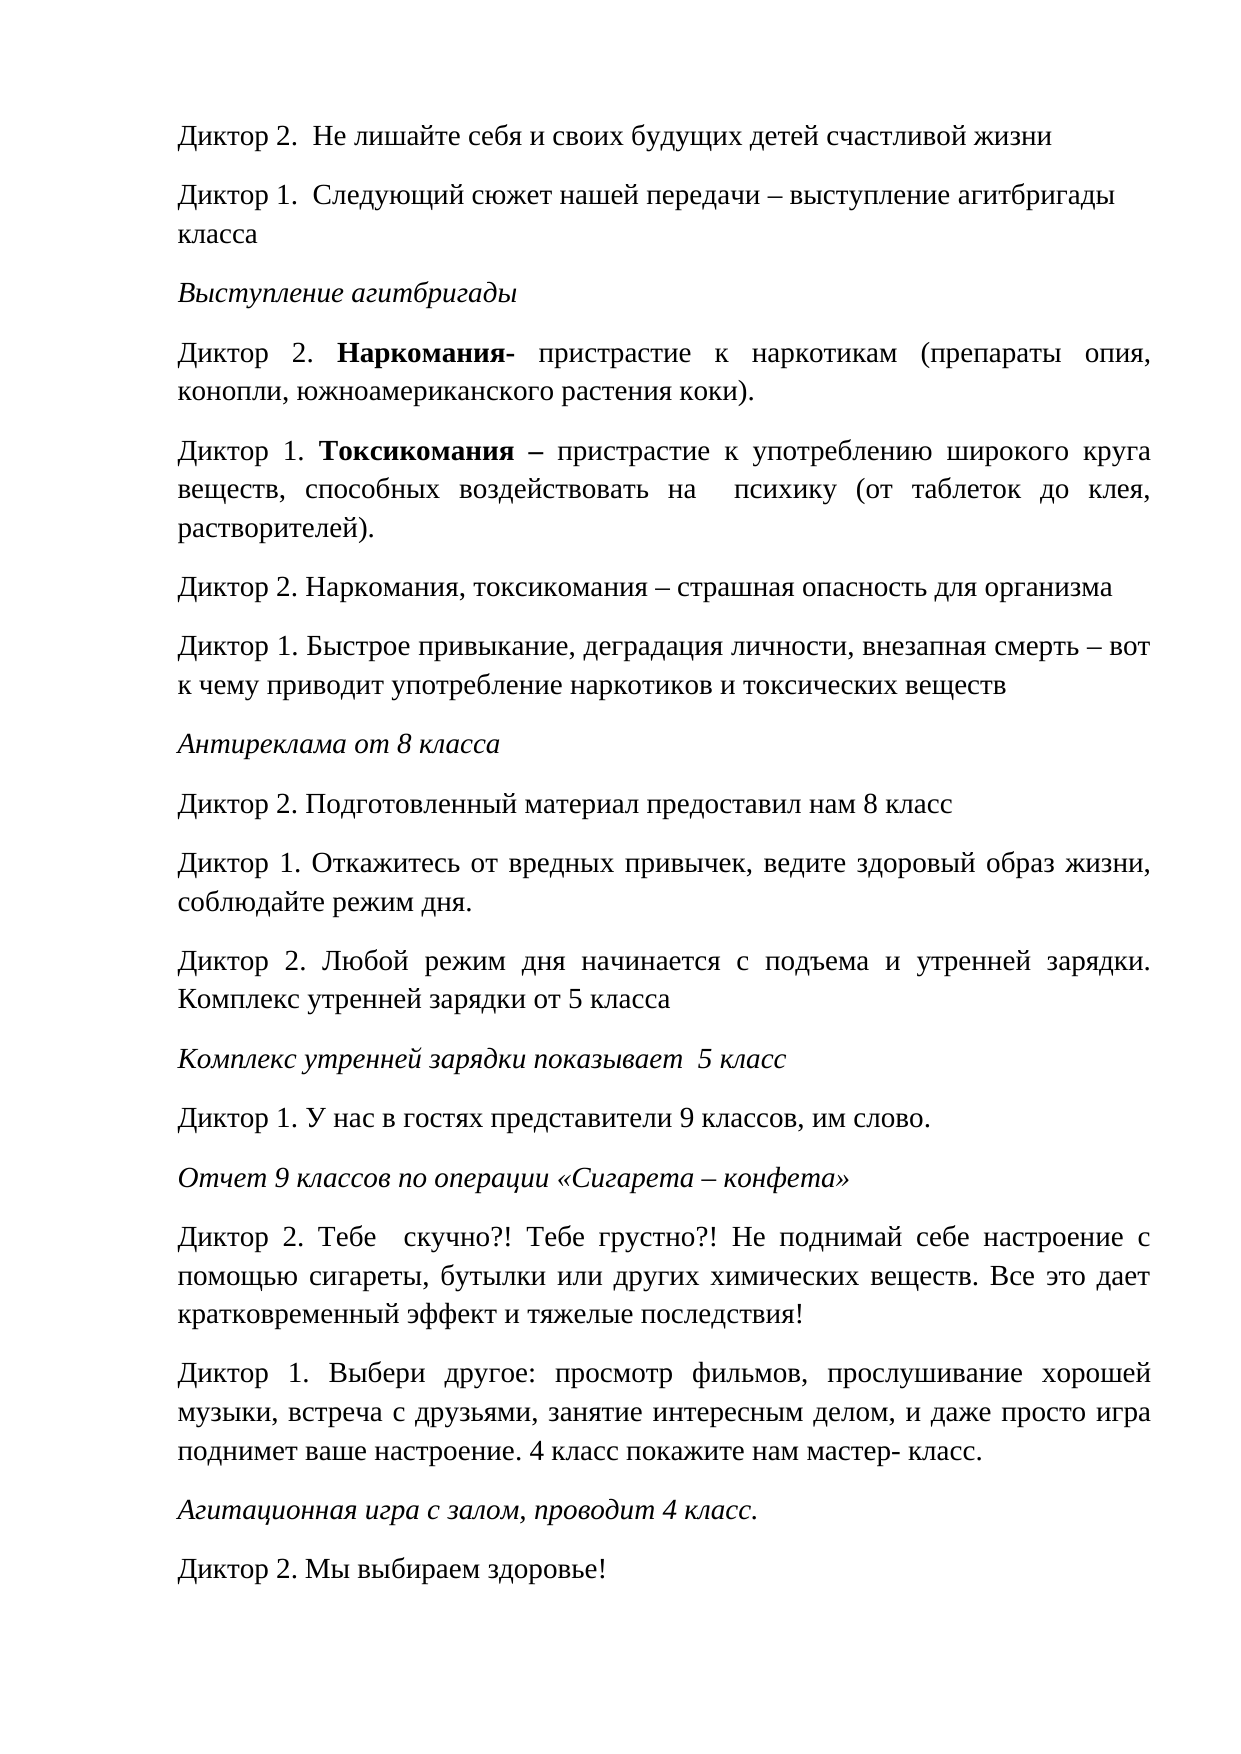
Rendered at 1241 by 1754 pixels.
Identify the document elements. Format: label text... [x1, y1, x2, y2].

text Диктор 2. Не лишайте себя и своих будущих детей счастливой жизни [177, 118, 1152, 152]
text Агитационная игра с залом, проводит 4 класс. [177, 1492, 1152, 1526]
text Диктор 2. Наркомания- пристрастие к наркотикам (препараты опия, конопли, южноамериканского растения коки). [177, 335, 1152, 407]
text Диктор 2. Мы выбираем здоровье! [177, 1551, 1152, 1585]
text Отчет 9 классов по операции «Сигарета – конфета» [177, 1160, 1152, 1193]
text Диктор 1. Выбери другое: просмотр фильмов, прослушивание хорошей музыки, встреча с друзьями, занятие интересным делом, и даже просто игра поднимет ваше настроение. 4 класс покажите нам мастер- класс. [177, 1356, 1152, 1466]
text Диктор 2. Наркомания, токсикомания – страшная опасность для организма [177, 569, 1152, 603]
text Диктор 1. Быстрое привыкание, деградация личности, внезапная смерть – вот к чему приводит употребление наркотиков и токсических веществ [177, 628, 1152, 701]
text Диктор 1. Токсикомания – пристрастие к употреблению широкого круга веществ, способных воздействовать на психику (от таблеток до клея, растворителей). [177, 433, 1152, 543]
text Диктор 2. Тебе скучно?! Тебе грустно?! Не поднимай себе настроение с помощью сигареты, бутылки или других химических веществ. Все это дает кратковременный эффект и тяжелые последствия! [177, 1219, 1152, 1330]
text Диктор 1. У нас в гостях представители 9 классов, им слово. [177, 1100, 1152, 1134]
text Антиреклама от 8 класса [177, 726, 1152, 760]
text Диктор 2. Любой режим дня начинается с подъема и утренней зарядки. Комплекс утренней зарядки от 5 класса [177, 943, 1152, 1015]
text Выступление агитбригады [177, 275, 1152, 309]
text Комплекс утренней зарядки показывает 5 класс [177, 1041, 1152, 1074]
text Диктор 1. Следующий сюжет нашей передачи – выступление агитбригады класса [177, 177, 1152, 249]
text Диктор 1. Откажитесь от вредных привычек, ведите здоровый образ жизни, соблюдайте режим дня. [177, 845, 1152, 917]
text Диктор 2. Подготовленный материал предоставил нам 8 класс [177, 786, 1152, 819]
